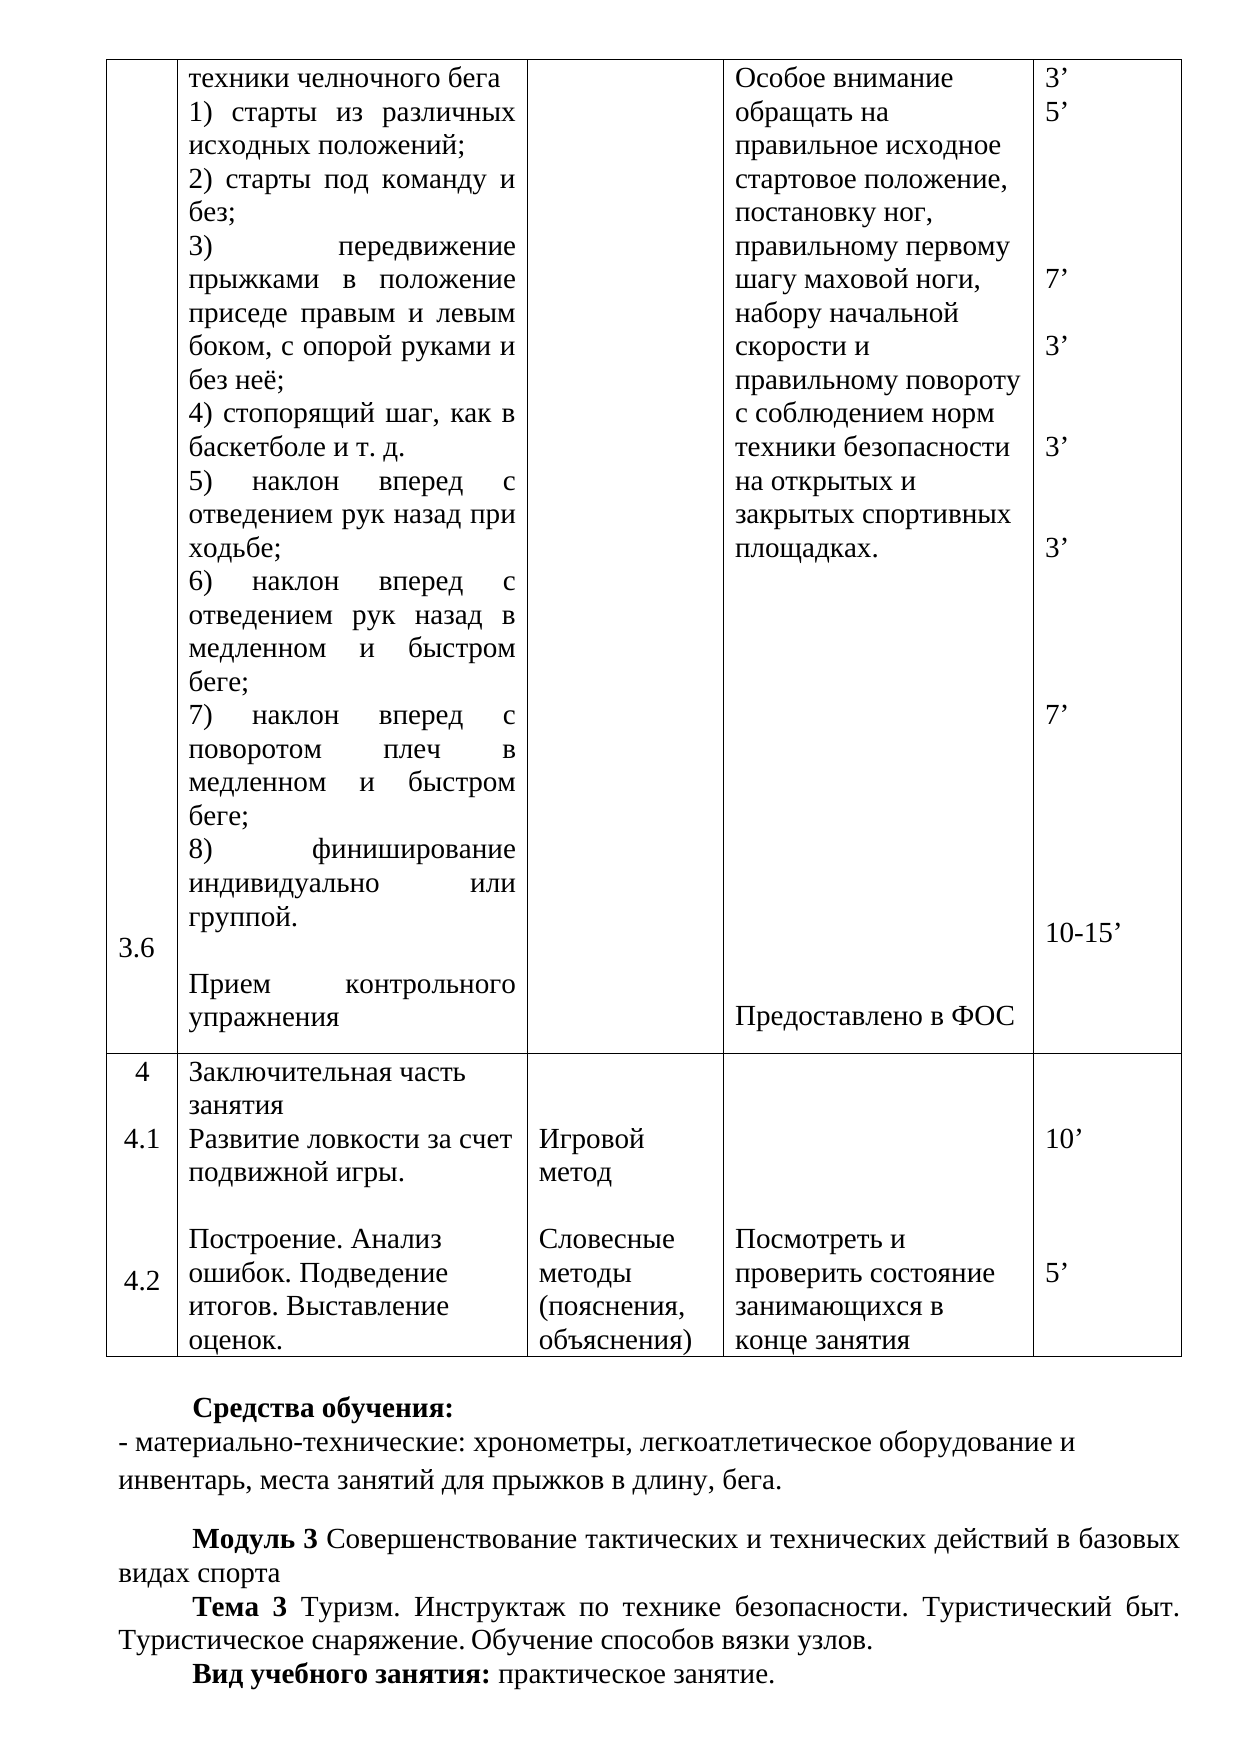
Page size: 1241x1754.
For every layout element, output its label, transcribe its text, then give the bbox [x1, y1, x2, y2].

text Вид учебного занятия: практическое занятие. [118, 1656, 1181, 1689]
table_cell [724, 60, 1033, 1053]
text Тема 3 Туризм. Инструктаж по технике безопасности. Туристический быт. Туристическое снаряжение. Обучение способов вязки узлов. [118, 1589, 1181, 1656]
table_cell Игровой метод Словесные методы (пояснения, объяснения) [528, 1054, 723, 1356]
table_cell Посмотреть и проверить состояние занимающихся в конце занятия [724, 1054, 1033, 1356]
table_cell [178, 60, 527, 1053]
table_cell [1034, 60, 1181, 1053]
text - материально-технические: хронометры, легкоатлетическое оборудование и инвентарь, места занятий для прыжков в длину, бега. [118, 1424, 1181, 1496]
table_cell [107, 60, 177, 1053]
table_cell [528, 60, 723, 1053]
table_cell Заключительная часть занятия Развитие ловкости за счет подвижной игры. Построение. Анализ ошибок. Подведение итогов. Выставление оценок. [178, 1054, 527, 1356]
table_cell 10’ 5’ [1034, 1054, 1181, 1356]
text Средства обучения: [118, 1390, 1181, 1424]
table_cell 4 4.1 4.2 [107, 1054, 177, 1356]
text Модуль 3 Совершенствование тактических и технических действий в базовых видах спорта [118, 1522, 1181, 1589]
